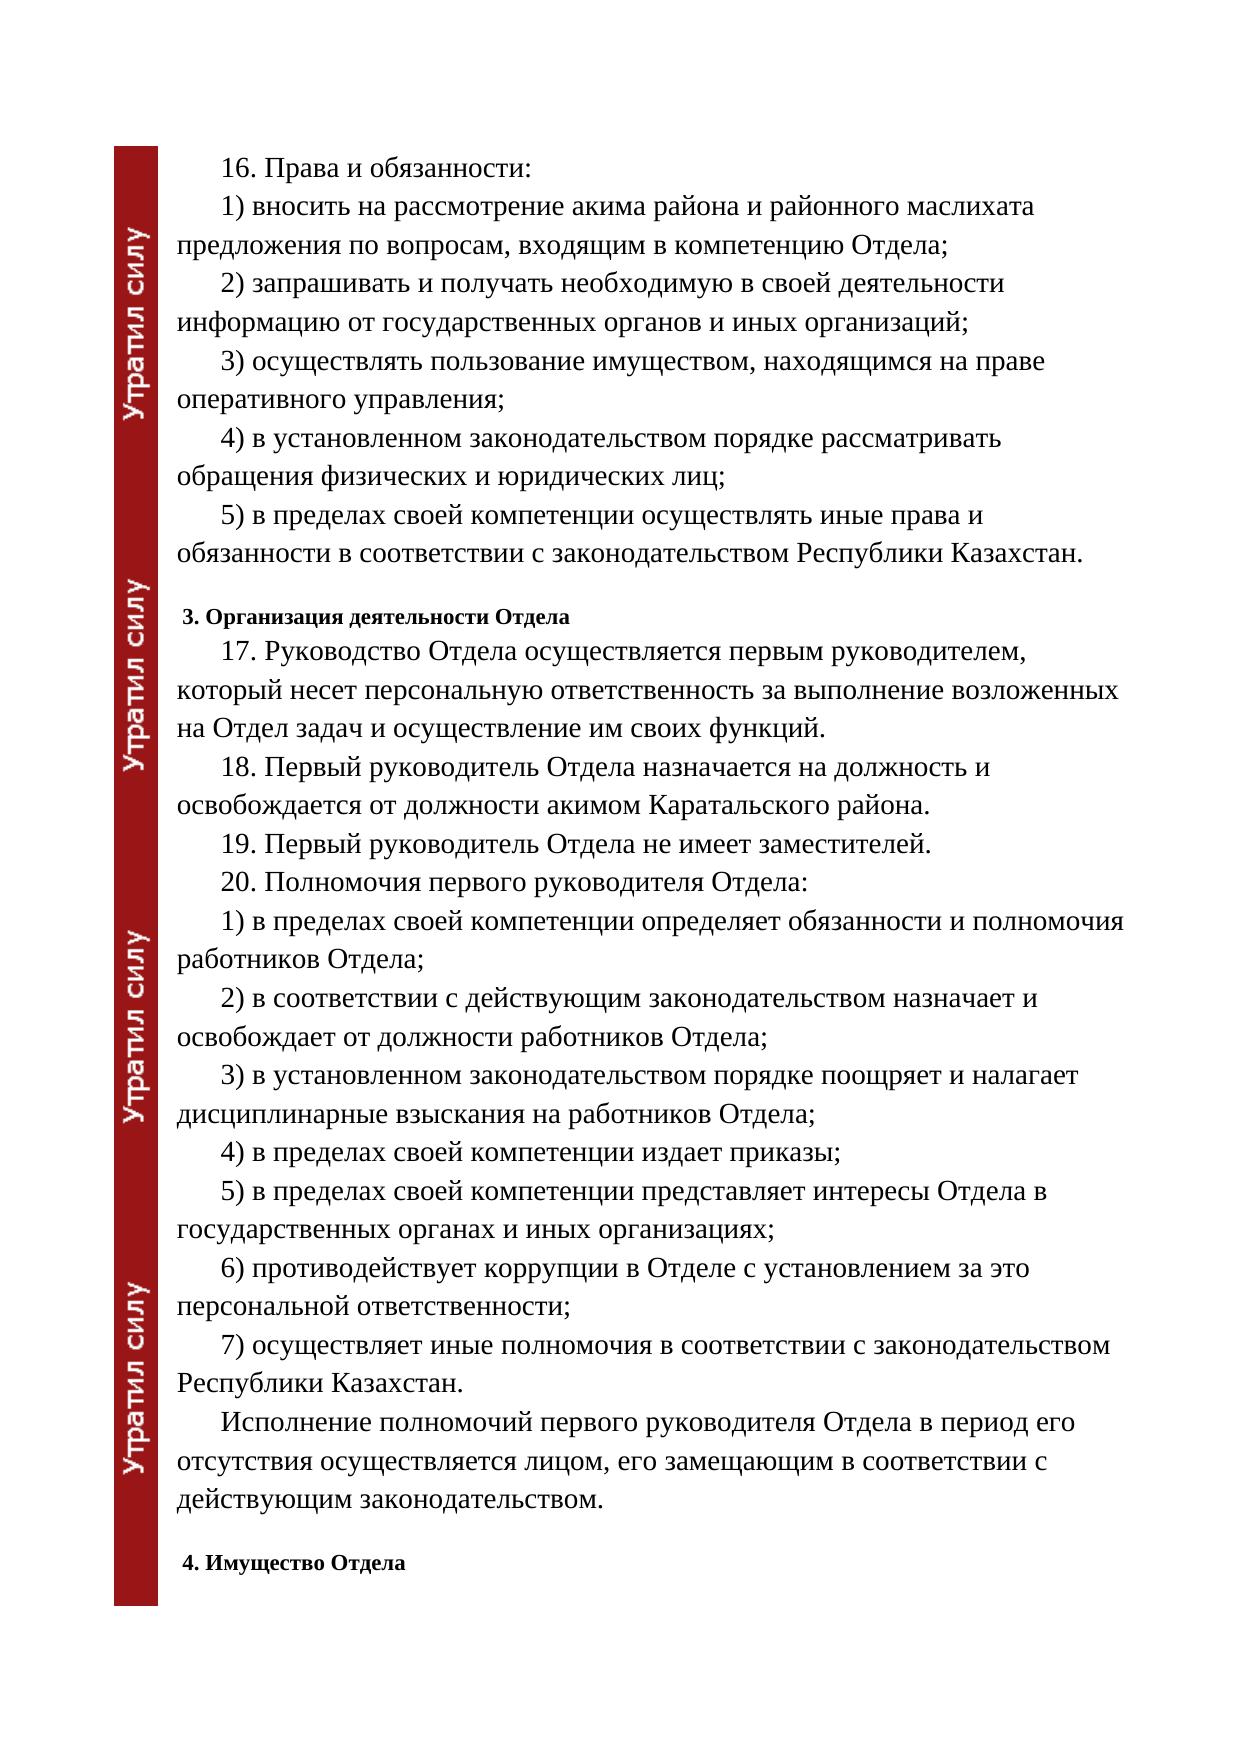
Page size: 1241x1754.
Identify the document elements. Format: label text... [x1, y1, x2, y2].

picture [114, 629, 158, 633]
picture [114, 1575, 158, 1606]
text 4. Имущество Отдела [112, 1549, 1128, 1575]
text 17. Руководство Отдела осуществляется первым руководителем, который несет персональную ответственность за выполнение возложенных на Отдел задач и осуществление им своих функций. 18. Первый руководитель Отдела назначается на должность и освобождается от должности акимом Каратальского района. 19. Первый руководитель Отдела не имеет заместителей. 20. Полномочия первого руководителя Отдела: 1) в пределах своей компетенции определяет обязанности и полномочия работников Отдела; 2) в соответствии с действующим законодательством назначает и освобождает от должности работников Отдела; 3) в установленном законодательством порядке поощряет и налагает дисциплинарные взыскания на работников Отдела; 4) в пределах своей компетенции издает приказы; 5) в пределах своей компетенции представляет интересы Отдела в государственных органах и иных организациях; 6) противодействует коррупции в Отделе с установлением за это персональной ответственности; 7) осуществляет иные полномочия в соответствии с законодательством Республики Казахстан. Исполнение полномочий первого руководителя Отдела в период его отсутствия осуществляется лицом, его замещающим в соответствии с действующим законодательством. [112, 633, 1128, 1545]
picture [114, 146, 158, 150]
text 3. Организация деятельности Отдела [112, 603, 1128, 629]
picture [114, 599, 158, 603]
picture [114, 1545, 158, 1549]
